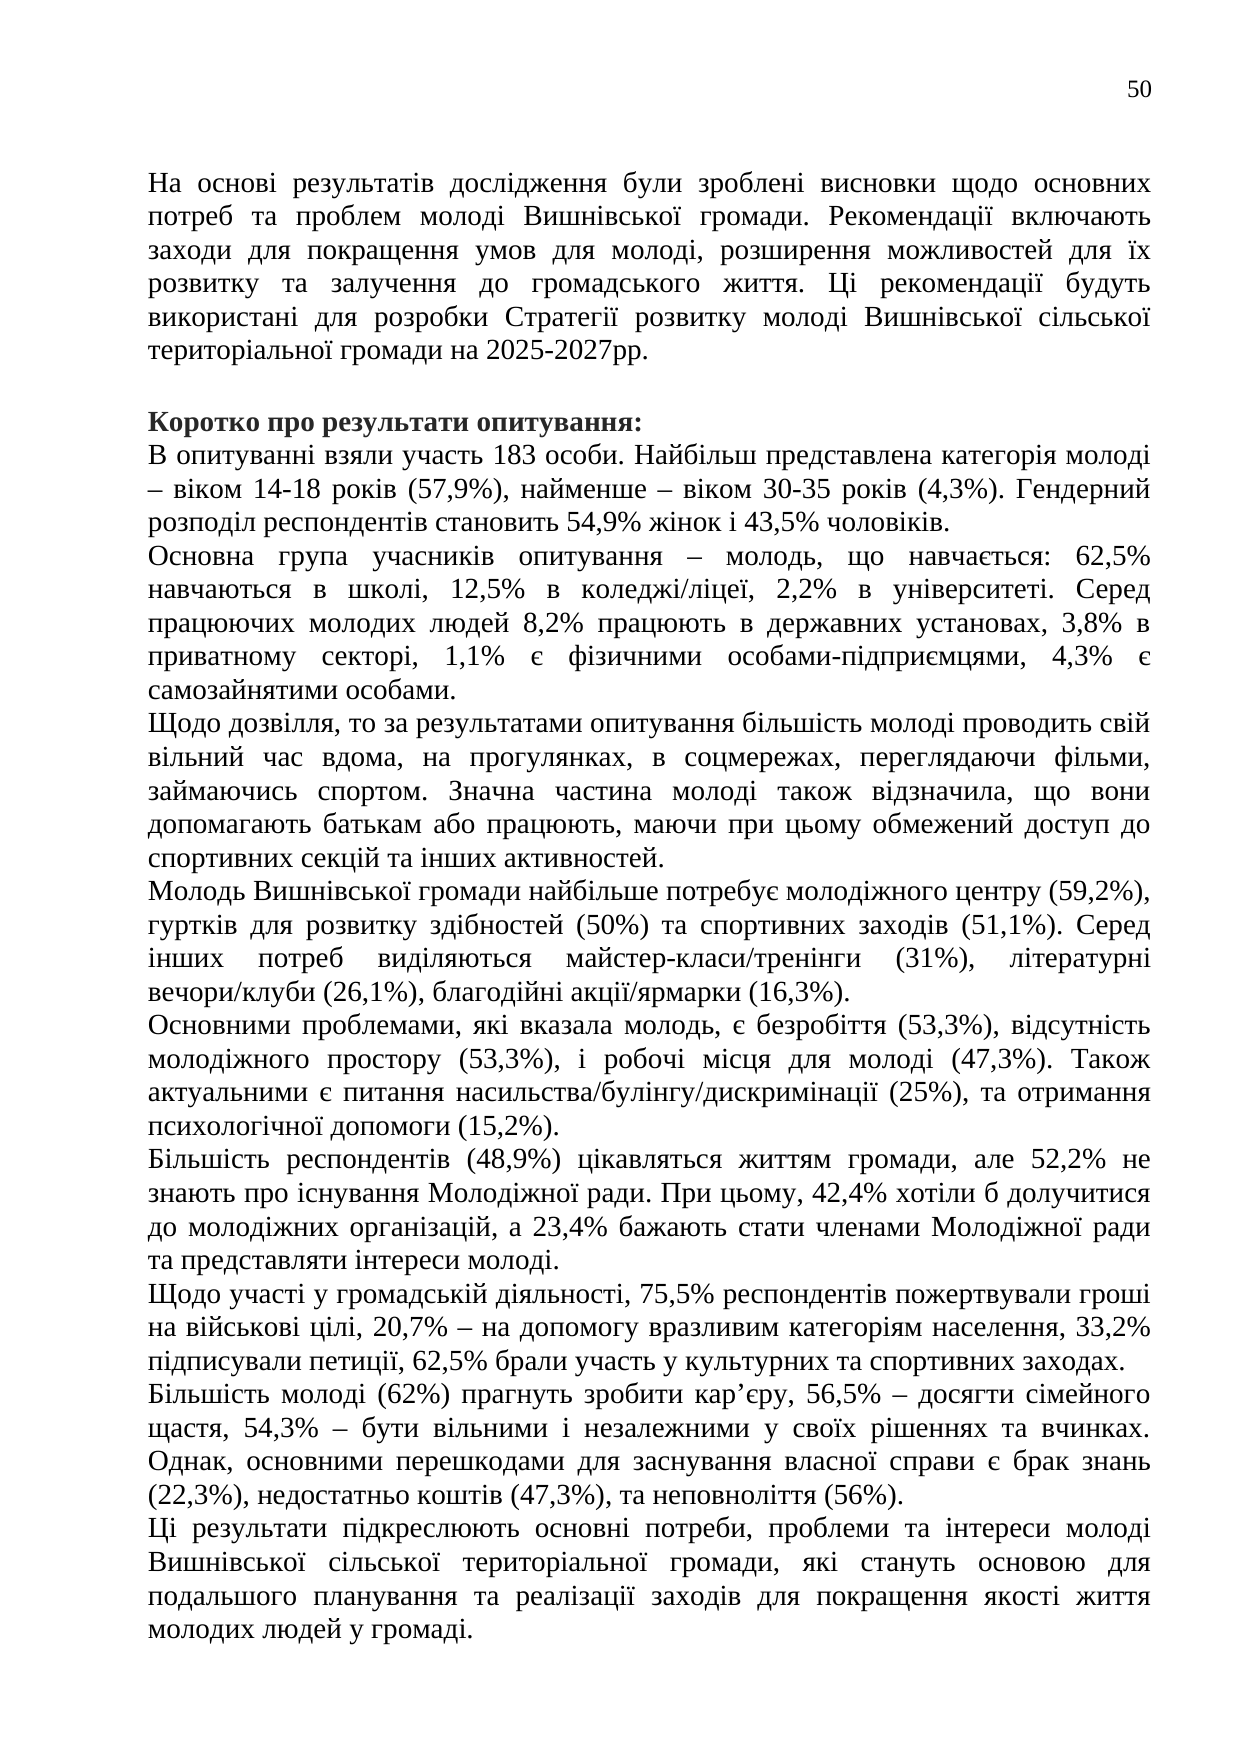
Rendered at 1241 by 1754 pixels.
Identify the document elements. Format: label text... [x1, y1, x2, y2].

text Молодь Вишнівської громади найбільше потребує молодіжного центру (59,2%), гуртків для розвитку здібностей (50%) та спортивних заходів (51,1%). Серед інших потреб виділяються майстер-класи/тренінги (31%), літературні вечори/клуби (26,1%), благодійні акції/ярмарки (16,3%). [148, 873, 1152, 1007]
text Щодо участі у громадській діяльності, 75,5% респондентів пожертвували гроші на військові цілі, 20,7% – на допомогу вразливим категоріям населення, 33,2% підписували петиції, 62,5% брали участь у культурних та спортивних заходах. [148, 1276, 1152, 1376]
text Ці результати підкреслюють основні потреби, проблеми та інтереси молоді Вишнівської сільської територіальної громади, які стануть основою для подальшого планування та реалізації заходів для покращення якості життя молодих людей у громаді. [148, 1511, 1152, 1645]
text В опитуванні взяли участь 183 особи. Найбільш представлена категорія молоді – віком 14-18 років (57,9%), найменше – віком 30-35 років (4,3%). Гендерний розподіл респондентів становить 54,9% жінок і 43,5% чоловіків. [148, 437, 1152, 538]
text Щодо дозвілля, то за результатами опитування більшість молоді проводить свій вільний час вдома, на прогулянках, в соцмережах, переглядаючи фільми, займаючись спортом. Значна частина молоді також відзначила, що вони допомагають батькам або працюють, маючи при цьому обмежений доступ до спортивних секцій та інших активностей. [148, 706, 1152, 873]
text Більшість респондентів (48,9%) цікавляться життям громади, але 52,2% не знають про існування Молодіжної ради. При цьому, 42,4% хотіли б долучитися до молодіжних організацій, а 23,4% бажають стати членами Молодіжної ради та представляти інтереси молоді. [148, 1142, 1152, 1276]
text Основними проблемами, які вказала молодь, є безробіття (53,3%), відсутність молодіжного простору (53,3%), і робочі місця для молоді (47,3%). Також актуальними є питання насильства/булінгу/дискримінації (25%), та отримання психологічної допомоги (15,2%). [148, 1007, 1152, 1142]
text На основі результатів дослідження були зроблені висновки щодо основних потреб та проблем молоді Вишнівської громади. Рекомендації включають заходи для покращення умов для молоді, розширення можливостей для їх розвитку та залучення до громадського життя. Ці рекомендації будуть використані для розробки Стратегії розвитку молоді Вишнівської сільської територіальної громади на 2025-2027рр. [148, 165, 1152, 366]
text Більшість молоді (62%) прагнуть зробити кар’єру, 56,5% – досягти сімейного щастя, 54,3% – бути вільними і незалежними у своїх рішеннях та вчинках. Однак, основними перешкодами для заснування власної справи є брак знань (22,3%), недостатньо коштів (47,3%), та неповноліття (56%). [148, 1376, 1152, 1511]
text Основна група учасників опитування – молодь, що навчається: 62,5% навчаються в школі, 12,5% в коледжі/ліцеї, 2,2% в університеті. Серед працюючих молодих людей 8,2% працюють в державних установах, 3,8% в приватному секторі, 1,1% є фізичними особами-підприємцями, 4,3% є самозайнятими особами. [148, 538, 1152, 706]
text Коротко про результати опитування: [148, 404, 1152, 437]
